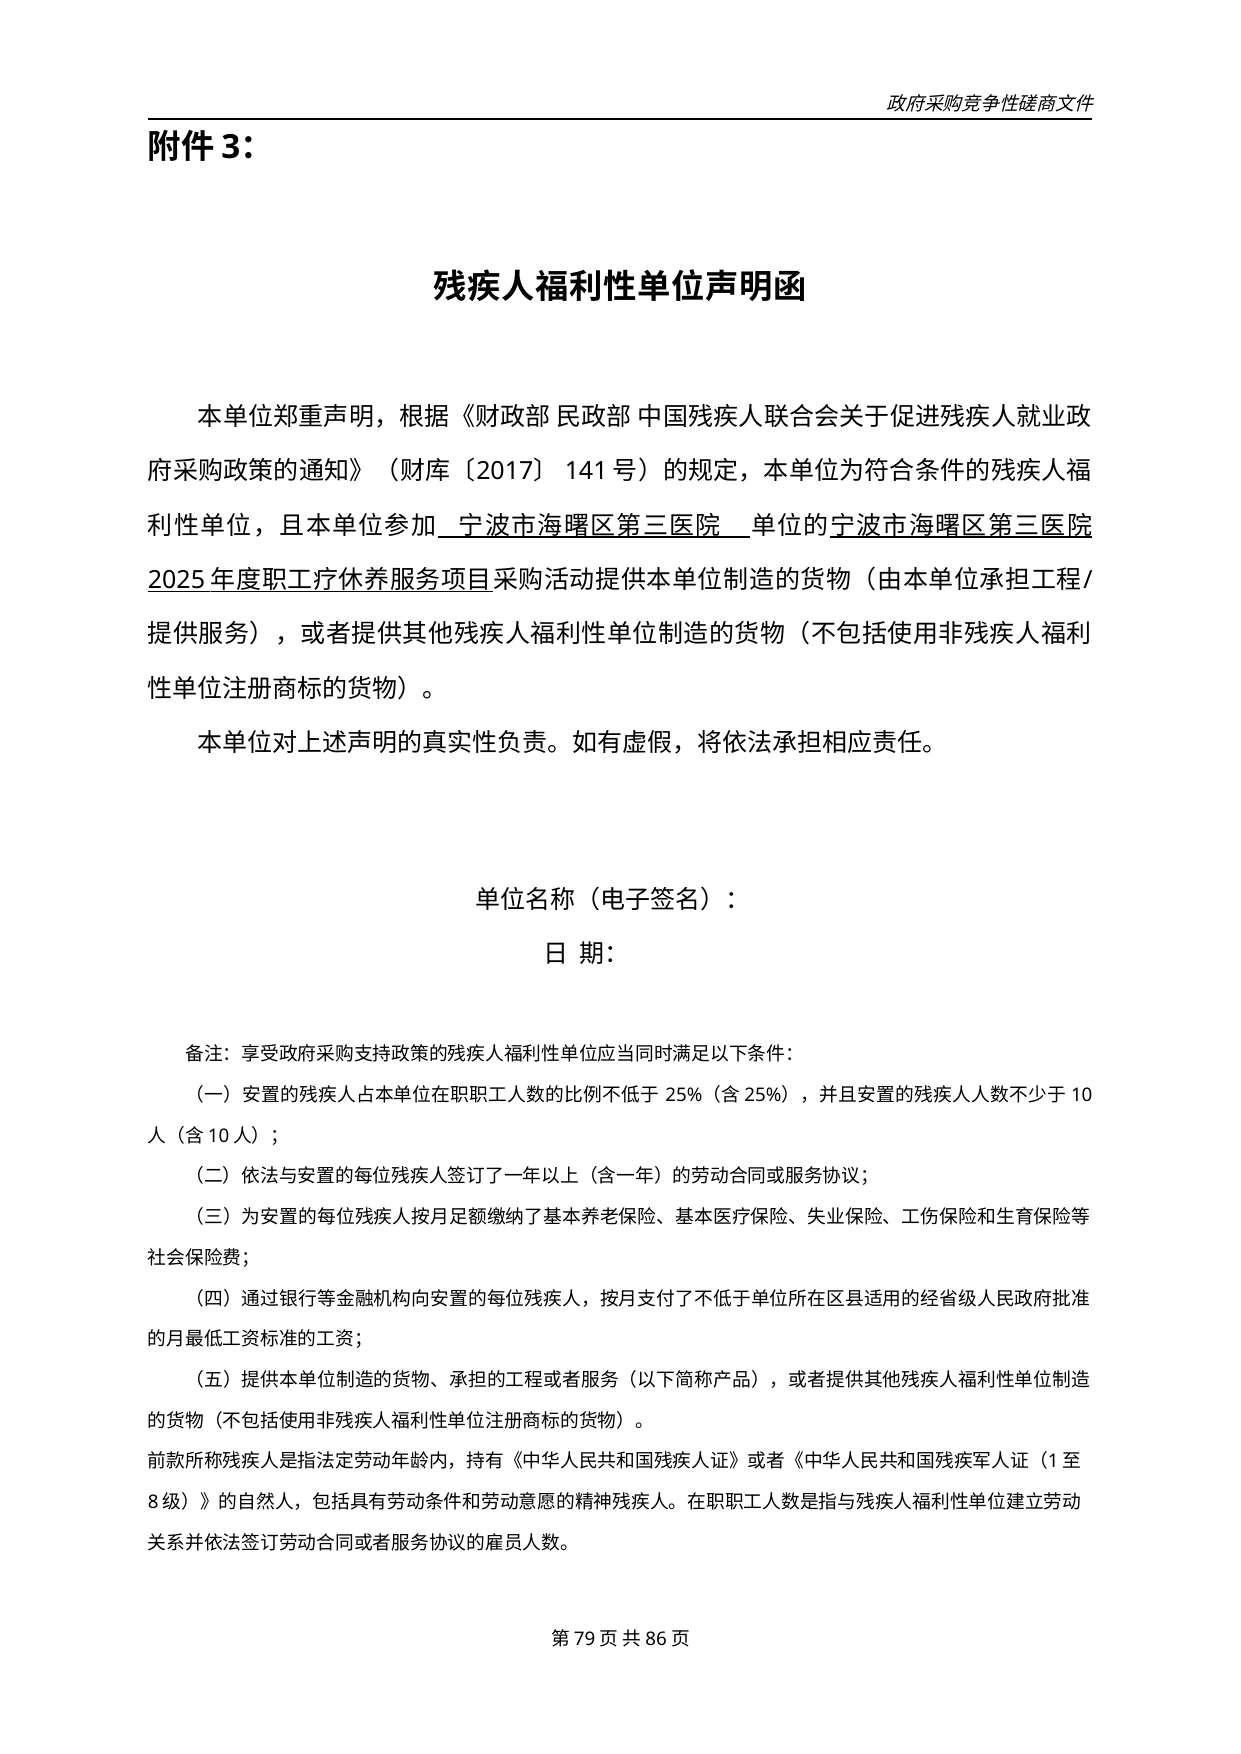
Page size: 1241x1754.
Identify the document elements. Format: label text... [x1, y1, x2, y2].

text 前款所称残疾人是指法定劳动年龄内，持有《中华人民共和国残疾人证》或者《中华人民共和国残疾军人证（1至8级）》的自然人，包括具有劳动条件和劳动意愿的精神残疾人。在职职工人数是指与残疾人福利性单位建立劳动关系并依法签订劳动合同或者服务协议的雇员人数。 [148, 1446, 1092, 1555]
text 单位名称（电子签名）： [148, 879, 930, 915]
text （五）提供本单位制造的货物、承担的工程或者服务（以下简称产品），或者提供其他残疾人福利性单位制造的货物（不包括使用非残疾人福利性单位注册商标的货物）。 [148, 1365, 1092, 1433]
text 附件3： [148, 120, 1092, 168]
text （二）依法与安置的每位残疾人签订了一年以上（含一年）的劳动合同或服务协议； [148, 1161, 1092, 1188]
text （四）通过银行等金融机构向安置的每位残疾人，按月支付了不低于单位所在区县适用的经省级人民政府批准的月最低工资标准的工资； [148, 1283, 1092, 1351]
text 残疾人福利性单位声明函 [148, 260, 1092, 308]
text 备注：享受政府采购支持政策的残疾人福利性单位应当同时满足以下条件： [148, 1039, 1092, 1066]
text 本单位郑重声明，根据《财政部 民政部 中国残疾人联合会关于促进残疾人就业政府采购政策的通知》（财库〔2017〕 141号）的规定，本单位为符合条件的残疾人福利性单位，且本单位参加 宁波市海曙区第三医院 单位的宁波市海曙区第三医院2025年度职工疗休养服务项目采购活动提供本单位制造的货物（由本单位承担工程/提供服务），或者提供其他残疾人福利性单位制造的货物（不包括使用非残疾人福利性单位注册商标的货物）。 [148, 396, 1092, 704]
text （三）为安置的每位残疾人按月足额缴纳了基本养老保险、基本医疗保险、失业保险、工伤保险和生育保险等社会保险费； [148, 1202, 1092, 1270]
text （一）安置的残疾人占本单位在职职工人数的比例不低于25%（含25%），并且安置的残疾人人数不少于10人（含10人）； [148, 1079, 1092, 1147]
text 本单位对上述声明的真实性负责。如有虚假，将依法承担相应责任。 [148, 723, 1092, 759]
text 日 期： [148, 933, 930, 970]
